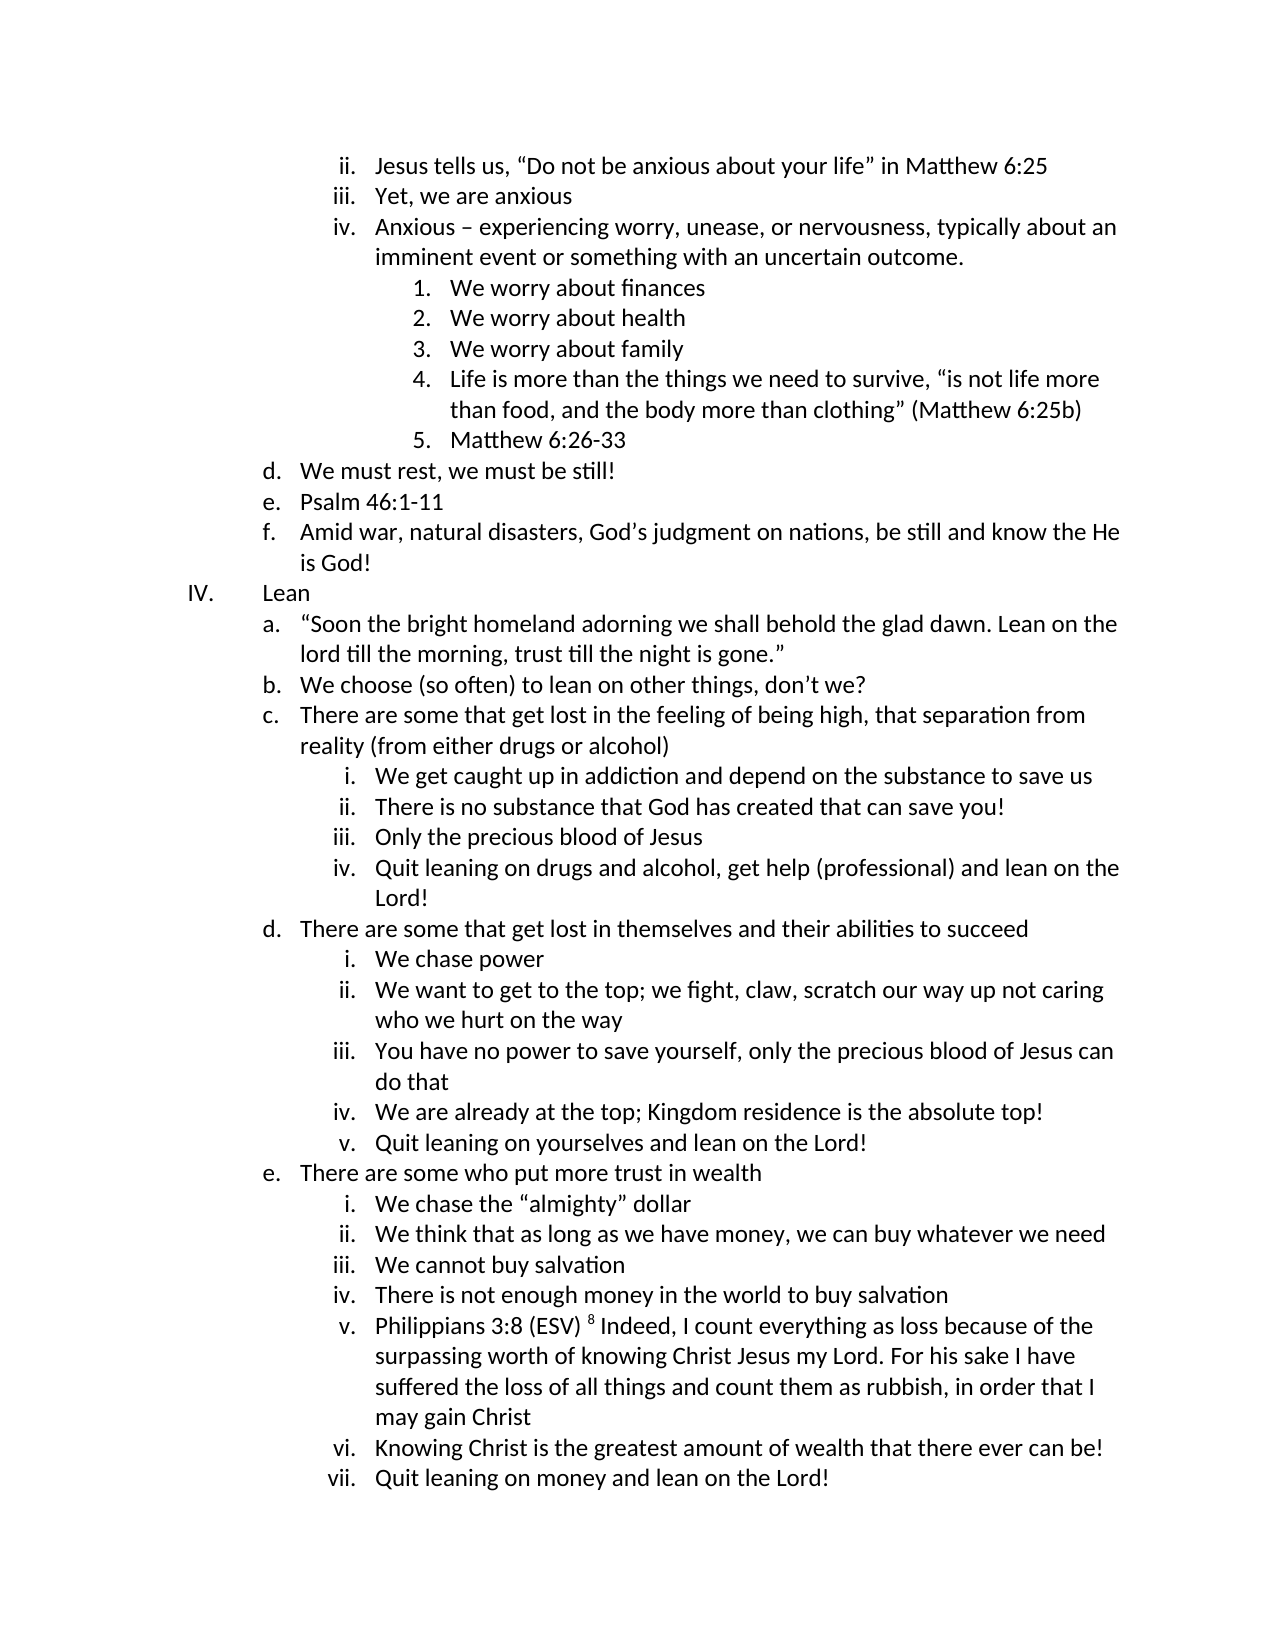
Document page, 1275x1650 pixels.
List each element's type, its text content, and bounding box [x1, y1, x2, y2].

list Anxious – experiencing worry, unease, or nervousness, typically about an imminent event or something with an uncertain outcome. [356, 211, 1125, 272]
list Matthew 6:26-33 [412, 425, 1125, 455]
list There is not enough money in the world to buy salvation [356, 1279, 1125, 1310]
list We worry about family [412, 333, 1125, 364]
list We worry about health [412, 303, 1125, 333]
list Yet, we are anxious [356, 181, 1125, 211]
list There are some that get lost in the feeling of being high, that separation from reality (from either drugs or alcohol) [262, 699, 1125, 760]
list We worry about finances [412, 272, 1125, 303]
list We chase the “almighty” dollar [356, 1188, 1125, 1218]
list We are already at the top; Kingdom residence is the absolute top! [356, 1096, 1125, 1127]
list We think that as long as we have money, we can buy whatever we need [356, 1218, 1125, 1249]
list We chase power [356, 943, 1125, 974]
list We want to get to the top; we fight, claw, scratch our way up not caring who we hurt on the way [356, 974, 1125, 1035]
list Only the precious blood of Jesus [356, 821, 1125, 852]
list Quit leaning on drugs and alcohol, get help (professional) and lean on the Lord! [356, 852, 1125, 913]
list Lean [187, 577, 1125, 608]
list Knowing Christ is the greatest amount of wealth that there ever can be! [356, 1432, 1125, 1462]
list “Soon the bright homeland adorning we shall behold the glad dawn. Lean on the lord till the morning, trust till the night is gone.” [262, 608, 1125, 669]
list There are some that get lost in themselves and their abilities to succeed [262, 913, 1125, 943]
list There are some who put more trust in wealth [262, 1157, 1125, 1188]
list We get caught up in addiction and depend on the substance to save us [356, 760, 1125, 791]
list We cannot buy salvation [356, 1249, 1125, 1279]
list Amid war, natural disasters, God’s judgment on nations, be still and know the He is God! [262, 516, 1125, 577]
list We choose (so often) to lean on other things, don’t we? [262, 669, 1125, 699]
list We must rest, we must be still! [262, 455, 1125, 486]
list Quit leaning on money and lean on the Lord! [356, 1462, 1125, 1493]
list Life is more than the things we need to survive, “is not life more than food, and the body more than clothing” (Matthew 6:25b) [412, 364, 1125, 425]
list Jesus tells us, “Do not be anxious about your life” in Matthew 6:25 [356, 150, 1125, 181]
list Philippians 3:8 (ESV) 8 Indeed, I count everything as loss because of the surpassing worth of knowing Christ Jesus my Lord. For his sake I have suffered the loss of all things and count them as rubbish, in order that I may gain Christ [356, 1310, 1125, 1432]
list There is no substance that God has created that can save you! [356, 791, 1125, 821]
list Quit leaning on yourselves and lean on the Lord! [356, 1127, 1125, 1157]
list Psalm 46:1-11 [262, 486, 1125, 516]
list You have no power to save yourself, only the precious blood of Jesus can do that [356, 1035, 1125, 1096]
